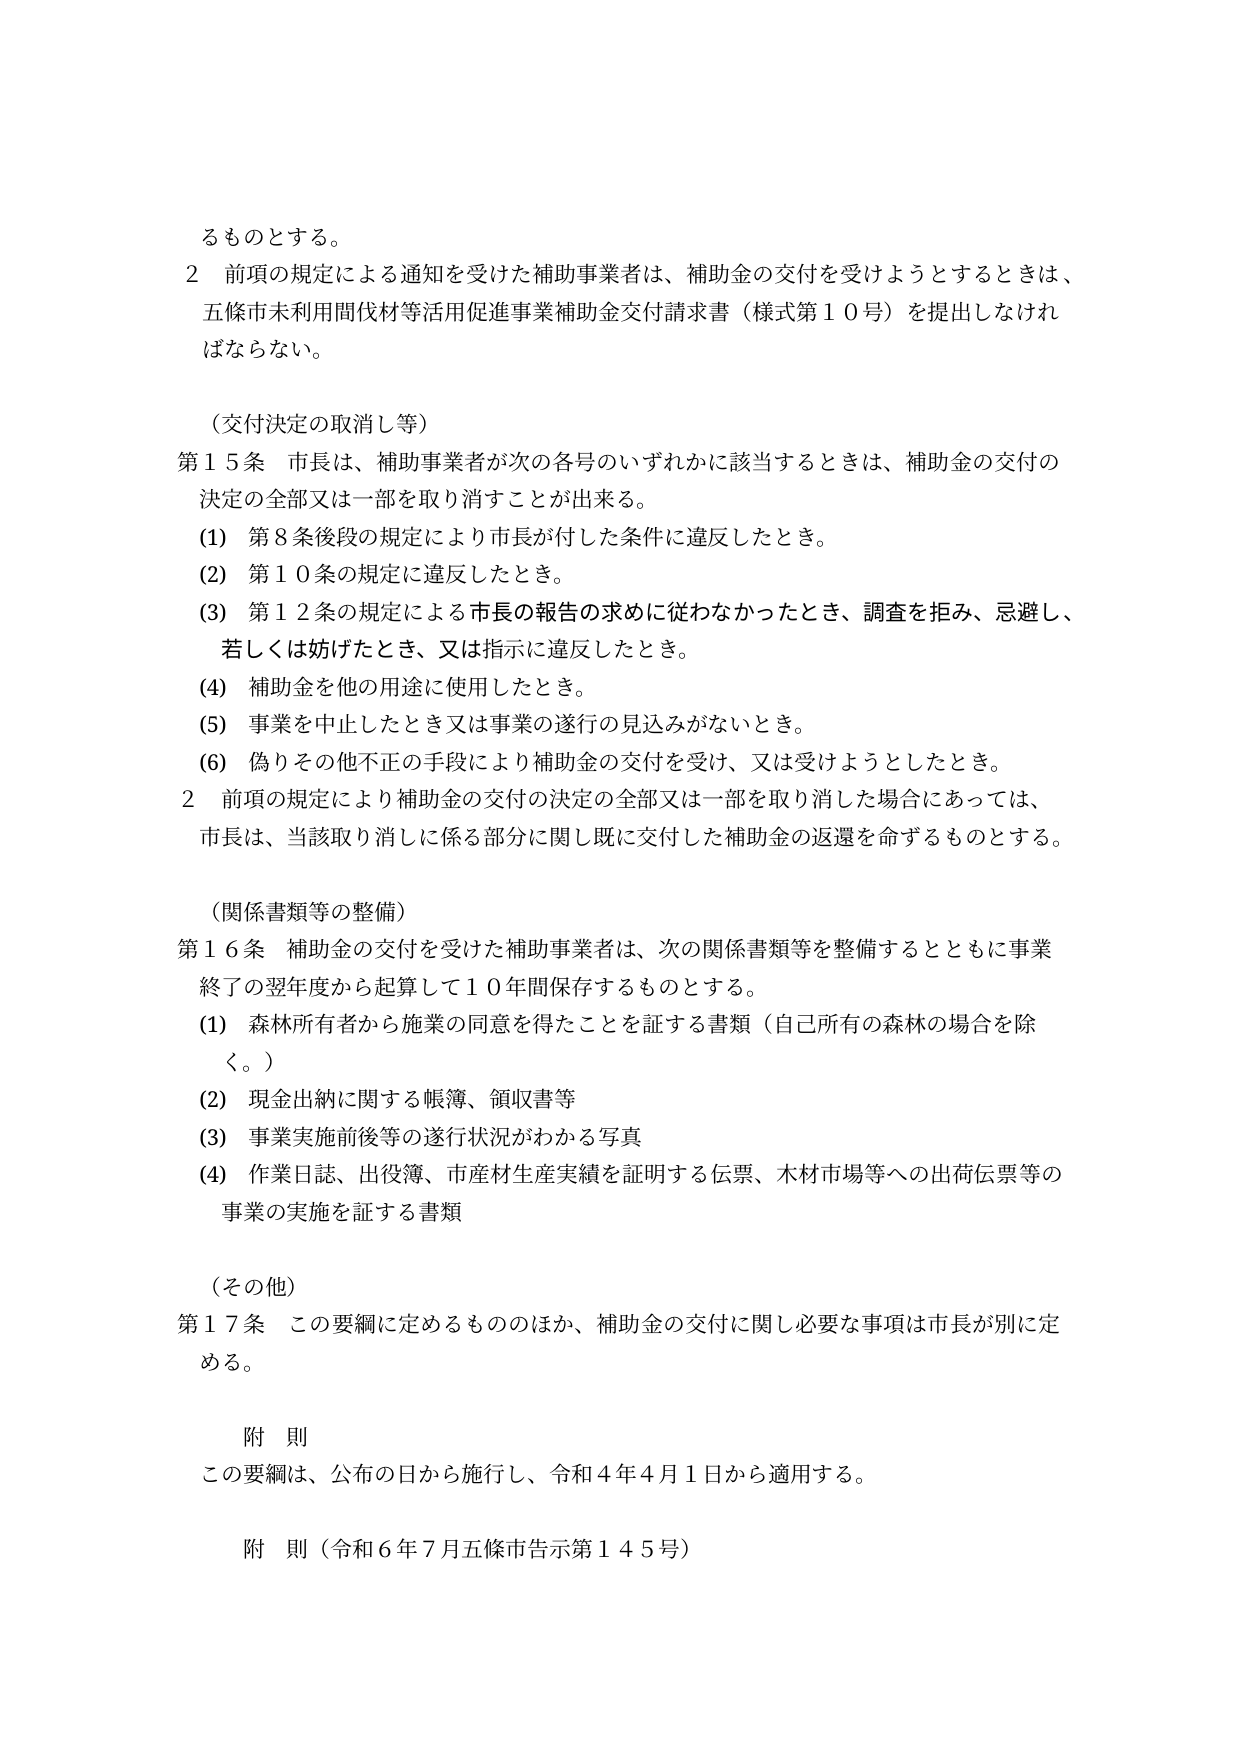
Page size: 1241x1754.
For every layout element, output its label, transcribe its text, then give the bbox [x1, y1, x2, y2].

text （その他） [177, 1267, 1063, 1304]
text (1) 森林所有者から施業の同意を得たことを証する書類（自己所有の森林の場合を除 [177, 1004, 1063, 1042]
text 附 則（令和６年７月五條市告示第１４５号） [177, 1529, 1063, 1567]
text この要綱は、公布の日から施行し、令和４年４月１日から適用する。 [177, 1454, 1063, 1492]
text (5) 事業を中止したとき又は事業の遂行の見込みがないとき。 [177, 704, 1063, 742]
text （交付決定の取消し等） [177, 404, 1063, 442]
text ２ 前項の規定により補助金の交付の決定の全部又は一部を取り消した場合にあっては、 [177, 779, 1063, 817]
text (3) 第１２条の規定による市長の報告の求めに従わなかったとき、調査を拒み、忌避し、若しくは妨げたとき、又は指示に違反したとき。 [199, 592, 1063, 667]
text 第１６条 補助金の交付を受けた補助事業者は、次の関係書類等を整備するとともに事業 [177, 929, 1063, 967]
text 第１５条 市長は、補助事業者が次の各号のいずれかに該当するときは、補助金の交付の決定の全部又は一部を取り消すことが出来る。 [177, 442, 1063, 517]
text (2) 第１０条の規定に違反したとき。 [199, 554, 1063, 592]
text (2) 現金出納に関する帳簿、領収書等 [177, 1079, 1063, 1117]
text 附 則 [177, 1417, 1063, 1454]
text (1) 第８条後段の規定により市長が付した条件に違反したとき。 [177, 517, 1063, 554]
text (3) 事業実施前後等の遂行状況がわかる写真 [199, 1117, 1063, 1154]
text 第１７条 この要綱に定めるもののほか、補助金の交付に関し必要な事項は市長が別に定める。 [177, 1304, 1063, 1379]
text ２ 前項の規定による通知を受けた補助事業者は、補助金の交付を受けようとするときは、五條市未利用間伐材等活用促進事業補助金交付請求書（様式第１０号）を提出しなければならない。 [181, 254, 1063, 367]
text (4) 補助金を他の用途に使用したとき。 [177, 667, 1063, 704]
text （関係書類等の整備） [177, 892, 1063, 929]
text く。） [221, 1042, 1063, 1079]
text 終了の翌年度から起算して１０年間保存するものとする。 [199, 967, 1063, 1004]
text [177, 217, 1063, 254]
text (6) 偽りその他不正の手段により補助金の交付を受け、又は受けようとしたとき。 [177, 742, 1063, 779]
text (4) 作業日誌、出役簿、市産材生産実績を証明する伝票、木材市場等への出荷伝票等の事業の実施を証する書類 [199, 1154, 1063, 1229]
text 市長は、当該取り消しに係る部分に関し既に交付した補助金の返還を命ずるものとする。 [199, 817, 1063, 854]
